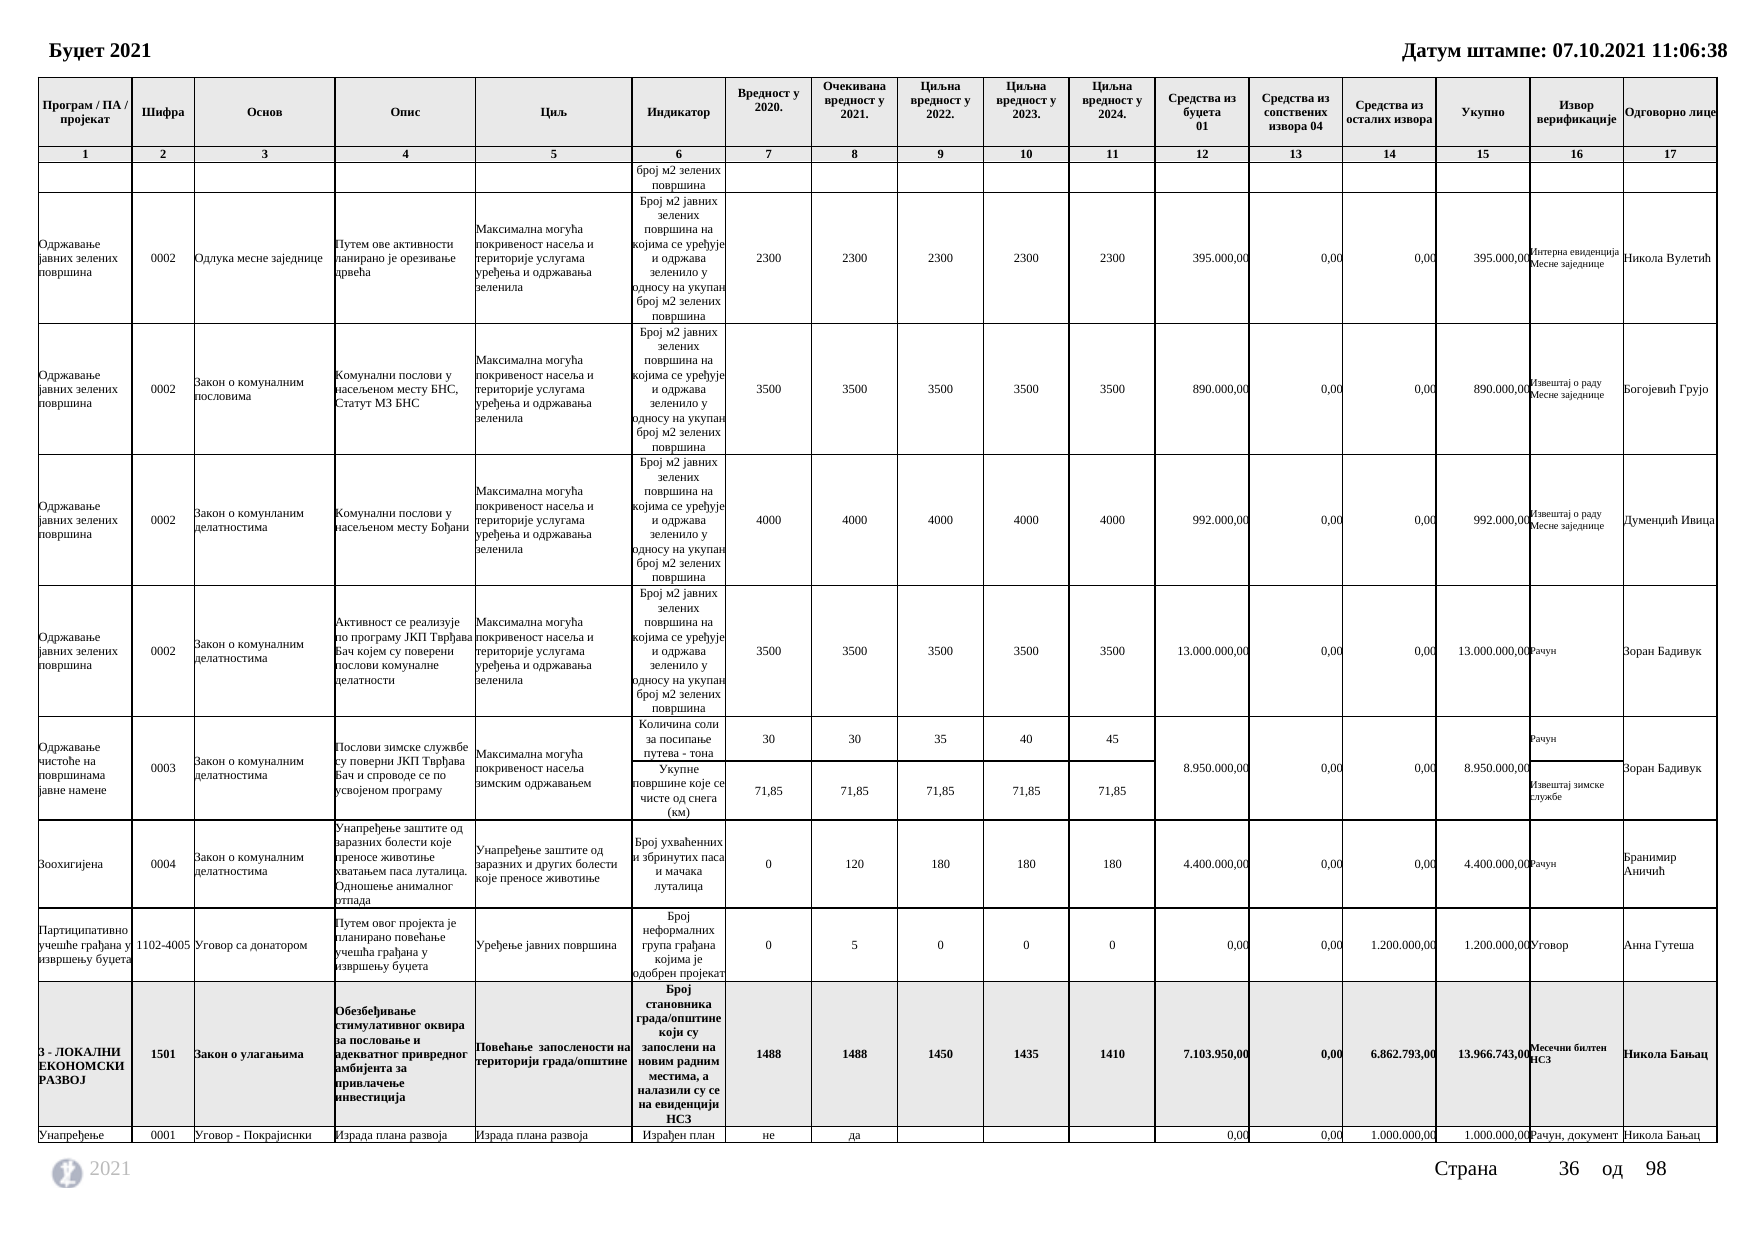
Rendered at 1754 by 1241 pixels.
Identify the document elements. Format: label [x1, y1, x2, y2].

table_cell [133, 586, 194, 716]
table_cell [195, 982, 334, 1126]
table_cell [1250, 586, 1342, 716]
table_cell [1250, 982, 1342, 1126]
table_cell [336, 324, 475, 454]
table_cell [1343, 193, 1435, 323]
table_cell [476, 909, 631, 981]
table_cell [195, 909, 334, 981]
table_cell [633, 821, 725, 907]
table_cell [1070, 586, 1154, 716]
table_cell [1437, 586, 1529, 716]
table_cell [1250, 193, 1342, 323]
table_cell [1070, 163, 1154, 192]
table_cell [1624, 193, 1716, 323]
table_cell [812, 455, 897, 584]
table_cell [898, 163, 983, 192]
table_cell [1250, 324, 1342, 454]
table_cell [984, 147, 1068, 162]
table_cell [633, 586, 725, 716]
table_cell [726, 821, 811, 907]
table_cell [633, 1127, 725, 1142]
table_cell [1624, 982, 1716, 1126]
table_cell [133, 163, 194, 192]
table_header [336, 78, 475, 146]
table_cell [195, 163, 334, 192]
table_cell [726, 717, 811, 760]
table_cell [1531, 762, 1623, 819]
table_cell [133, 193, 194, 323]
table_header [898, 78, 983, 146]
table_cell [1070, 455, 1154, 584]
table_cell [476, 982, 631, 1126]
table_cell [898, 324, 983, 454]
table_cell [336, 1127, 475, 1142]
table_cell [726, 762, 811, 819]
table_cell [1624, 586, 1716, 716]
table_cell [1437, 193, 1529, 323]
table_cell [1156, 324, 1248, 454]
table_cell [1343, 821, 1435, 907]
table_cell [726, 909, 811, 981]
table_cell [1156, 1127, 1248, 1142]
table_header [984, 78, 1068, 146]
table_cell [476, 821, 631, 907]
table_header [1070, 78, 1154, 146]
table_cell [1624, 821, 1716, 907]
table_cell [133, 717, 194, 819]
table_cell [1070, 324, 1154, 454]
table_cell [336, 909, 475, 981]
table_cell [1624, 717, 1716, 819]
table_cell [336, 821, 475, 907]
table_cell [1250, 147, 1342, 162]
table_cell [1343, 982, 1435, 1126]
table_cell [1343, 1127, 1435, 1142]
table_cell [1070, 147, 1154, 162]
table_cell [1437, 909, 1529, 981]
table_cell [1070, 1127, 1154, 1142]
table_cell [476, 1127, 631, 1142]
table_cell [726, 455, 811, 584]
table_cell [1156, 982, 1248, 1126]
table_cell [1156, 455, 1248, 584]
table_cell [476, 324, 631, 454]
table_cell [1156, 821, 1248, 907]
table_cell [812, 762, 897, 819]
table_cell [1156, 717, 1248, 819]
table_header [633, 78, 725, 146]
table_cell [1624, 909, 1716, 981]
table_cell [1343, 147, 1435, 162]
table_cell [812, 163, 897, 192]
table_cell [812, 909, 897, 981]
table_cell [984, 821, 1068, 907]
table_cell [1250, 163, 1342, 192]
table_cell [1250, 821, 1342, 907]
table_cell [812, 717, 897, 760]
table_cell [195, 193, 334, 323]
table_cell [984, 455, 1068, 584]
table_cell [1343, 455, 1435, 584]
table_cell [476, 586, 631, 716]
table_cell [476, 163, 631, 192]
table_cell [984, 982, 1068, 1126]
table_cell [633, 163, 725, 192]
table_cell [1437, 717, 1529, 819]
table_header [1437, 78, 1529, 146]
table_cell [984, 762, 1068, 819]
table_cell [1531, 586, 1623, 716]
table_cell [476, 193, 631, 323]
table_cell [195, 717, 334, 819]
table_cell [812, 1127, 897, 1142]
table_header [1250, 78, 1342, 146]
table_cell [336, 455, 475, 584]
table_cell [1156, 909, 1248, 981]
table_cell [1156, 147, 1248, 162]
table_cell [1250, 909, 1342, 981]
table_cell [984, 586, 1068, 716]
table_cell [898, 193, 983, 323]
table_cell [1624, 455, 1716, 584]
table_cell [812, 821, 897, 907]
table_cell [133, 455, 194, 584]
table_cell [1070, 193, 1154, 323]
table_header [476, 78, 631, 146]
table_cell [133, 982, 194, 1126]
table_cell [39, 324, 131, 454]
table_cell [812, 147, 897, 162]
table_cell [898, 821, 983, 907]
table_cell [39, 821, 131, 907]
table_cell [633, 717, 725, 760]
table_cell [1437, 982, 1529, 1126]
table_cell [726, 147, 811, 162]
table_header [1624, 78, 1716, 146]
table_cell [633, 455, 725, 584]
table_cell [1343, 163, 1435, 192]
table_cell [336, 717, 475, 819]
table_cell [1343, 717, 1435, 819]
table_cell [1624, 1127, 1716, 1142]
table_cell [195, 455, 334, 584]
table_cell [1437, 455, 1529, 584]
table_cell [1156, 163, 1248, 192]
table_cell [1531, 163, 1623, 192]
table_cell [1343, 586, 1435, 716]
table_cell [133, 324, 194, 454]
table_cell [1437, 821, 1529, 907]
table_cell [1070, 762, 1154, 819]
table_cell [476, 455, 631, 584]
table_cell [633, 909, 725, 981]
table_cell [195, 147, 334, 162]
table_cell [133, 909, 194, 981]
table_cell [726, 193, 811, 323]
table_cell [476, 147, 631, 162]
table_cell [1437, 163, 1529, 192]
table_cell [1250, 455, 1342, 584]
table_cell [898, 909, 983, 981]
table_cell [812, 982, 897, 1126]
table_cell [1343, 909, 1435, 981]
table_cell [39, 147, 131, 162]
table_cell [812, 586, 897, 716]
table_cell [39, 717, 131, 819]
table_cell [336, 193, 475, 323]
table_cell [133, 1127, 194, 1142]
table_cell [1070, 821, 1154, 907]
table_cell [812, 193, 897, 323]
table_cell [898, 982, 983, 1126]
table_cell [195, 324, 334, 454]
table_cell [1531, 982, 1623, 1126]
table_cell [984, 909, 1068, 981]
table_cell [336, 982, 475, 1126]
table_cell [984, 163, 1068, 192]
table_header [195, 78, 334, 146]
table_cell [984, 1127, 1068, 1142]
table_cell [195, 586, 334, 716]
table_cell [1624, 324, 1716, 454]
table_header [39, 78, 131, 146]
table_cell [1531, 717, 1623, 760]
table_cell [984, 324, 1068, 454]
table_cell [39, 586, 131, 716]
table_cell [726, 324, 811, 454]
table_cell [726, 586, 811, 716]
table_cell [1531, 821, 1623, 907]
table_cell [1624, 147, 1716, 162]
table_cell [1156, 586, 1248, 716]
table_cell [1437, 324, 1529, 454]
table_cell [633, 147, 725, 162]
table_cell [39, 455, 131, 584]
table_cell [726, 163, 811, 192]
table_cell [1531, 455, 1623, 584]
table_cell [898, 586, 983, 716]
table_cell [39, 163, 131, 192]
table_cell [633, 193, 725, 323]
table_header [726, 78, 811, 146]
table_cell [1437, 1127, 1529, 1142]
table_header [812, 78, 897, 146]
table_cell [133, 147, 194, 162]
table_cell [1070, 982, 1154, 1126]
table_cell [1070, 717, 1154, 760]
picture [48, 1155, 87, 1188]
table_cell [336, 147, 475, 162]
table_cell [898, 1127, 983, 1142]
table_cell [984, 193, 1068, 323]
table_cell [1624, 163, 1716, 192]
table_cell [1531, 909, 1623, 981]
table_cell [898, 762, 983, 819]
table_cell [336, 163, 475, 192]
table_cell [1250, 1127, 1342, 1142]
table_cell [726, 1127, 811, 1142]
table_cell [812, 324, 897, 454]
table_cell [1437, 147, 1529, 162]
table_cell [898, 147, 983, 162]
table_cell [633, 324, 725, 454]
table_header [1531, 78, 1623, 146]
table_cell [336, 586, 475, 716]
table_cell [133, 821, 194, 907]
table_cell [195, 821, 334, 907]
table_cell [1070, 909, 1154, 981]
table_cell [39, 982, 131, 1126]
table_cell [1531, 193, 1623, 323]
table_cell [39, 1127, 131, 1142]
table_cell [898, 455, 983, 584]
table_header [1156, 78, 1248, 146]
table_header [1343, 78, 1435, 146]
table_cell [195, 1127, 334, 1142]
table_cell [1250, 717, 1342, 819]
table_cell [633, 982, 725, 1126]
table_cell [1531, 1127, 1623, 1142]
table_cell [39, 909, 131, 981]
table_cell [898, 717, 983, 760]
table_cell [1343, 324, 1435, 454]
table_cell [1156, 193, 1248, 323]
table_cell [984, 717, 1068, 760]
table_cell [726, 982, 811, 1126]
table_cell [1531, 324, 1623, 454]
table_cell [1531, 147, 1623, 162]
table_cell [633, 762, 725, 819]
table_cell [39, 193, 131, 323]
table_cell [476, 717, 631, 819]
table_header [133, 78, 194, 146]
